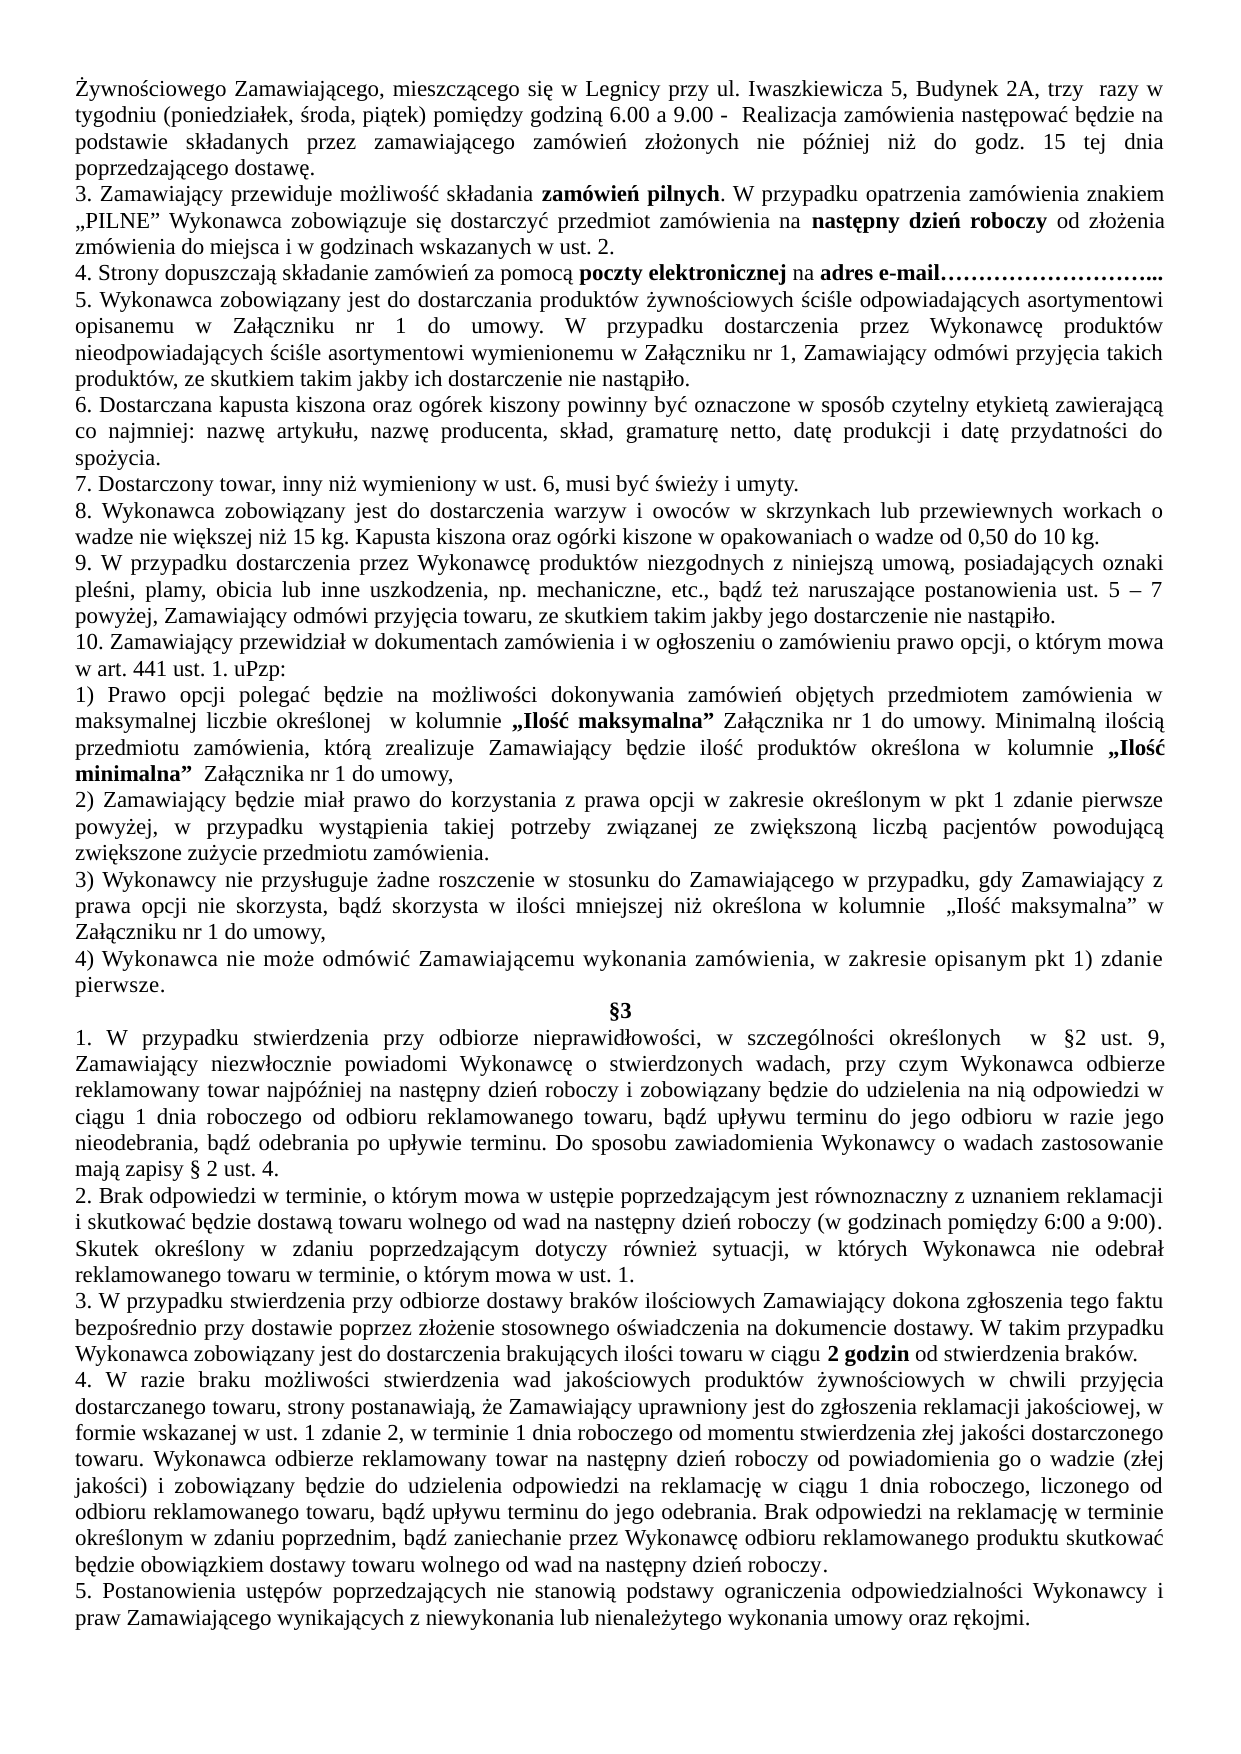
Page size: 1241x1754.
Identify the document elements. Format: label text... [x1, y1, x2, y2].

list 9. W przypadku dostarczenia przez Wykonawcę produktów niezgodnych z niniejszą umową, posiadających oznaki pleśni, plamy, obicia lub inne uszkodzenia, np. mechaniczne, etc., bądź też naruszające postanowienia ust. 5 – 7 powyżej, Zamawiający odmówi przyjęcia towaru, ze skutkiem takim jakby jego dostarczenie nie nastąpiło. [75, 549, 1165, 628]
list 3) Wykonawcy nie przysługuje żadne roszczenie w stosunku do Zamawiającego w przypadku, gdy Zamawiający z prawa opcji nie skorzysta, bądź skorzysta w ilości mniejszej niż określona w kolumnie „Ilość maksymalna” w Załączniku nr 1 do umowy, [75, 866, 1165, 945]
text 2) Zamawiający będzie miał prawo do korzystania z prawa opcji w zakresie określonym w pkt 1 zdanie pierwsze powyżej, w przypadku wystąpienia takiej potrzeby związanej ze zwiększoną liczbą pacjentów powodującą zwiększone zużycie przedmiotu zamówienia. [75, 787, 1165, 866]
list 5. Postanowienia ustępów poprzedzających nie stanowią podstawy ograniczenia odpowiedzialności Wykonawcy i praw Zamawiającego wynikających z niewykonania lub nienależytego wykonania umowy oraz rękojmi. [75, 1577, 1165, 1630]
list 1. W przypadku stwierdzenia przy odbiorze nieprawidłowości, w szczególności określonych w §2 ust. 9, Zamawiający niezwłocznie powiadomi Wykonawcę o stwierdzonych wadach, przy czym Wykonawca odbierze reklamowany towar najpóźniej na następny dzień roboczy i zobowiązany będzie do udzielenia na nią odpowiedzi w ciągu 1 dnia roboczego od odbioru reklamowanego towaru, bądź upływu terminu do jego odbioru w razie jego nieodebrania, bądź odebrania po upływie terminu. Do sposobu zawiadomienia Wykonawcy o wadach zastosowanie mają zapisy § 2 ust. 4. [75, 1024, 1165, 1182]
list 10. Zamawiający przewidział w dokumentach zamówienia i w ogłoszeniu o zamówieniu prawo opcji, o którym mowa w art. 441 ust. 1. uPzp: [75, 628, 1165, 681]
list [75, 75, 1165, 180]
list 3. Zamawiający przewiduje możliwość składania zamówień pilnych. W przypadku opatrzenia zamówienia znakiem „PILNE” Wykonawca zobowiązuje się dostarczyć przedmiot zamówienia na następny dzień roboczy od złożenia zmówienia do miejsca i w godzinach wskazanych w ust. 2. [75, 180, 1165, 259]
list 2. Brak odpowiedzi w terminie, o którym mowa w ustępie poprzedzającym jest równoznaczny z uznaniem reklamacji i skutkować będzie dostawą towaru wolnego od wad na następny dzień roboczy (w godzinach pomiędzy 6:00 a 9:00). Skutek określony w zdaniu poprzedzającym dotyczy również sytuacji, w których Wykonawca nie odebrał reklamowanego towaru w terminie, o którym mowa w ust. 1. [75, 1182, 1165, 1287]
list 4) Wykonawca nie może odmówić Zamawiającemu wykonania zamówienia, w zakresie opisanym pkt 1) zdanie pierwsze. [75, 945, 1165, 997]
list 7. Dostarczony towar, inny niż wymieniony w ust. 6, musi być świeży i umyty. [75, 470, 1165, 497]
list 6. Dostarczana kapusta kiszona oraz ogórek kiszony powinny być oznaczone w sposób czytelny etykietą zawierającą co najmniej: nazwę artykułu, nazwę producenta, skład, gramaturę netto, datę produkcji i datę przydatności do spożycia. [75, 391, 1165, 470]
list 4. W razie braku możliwości stwierdzenia wad jakościowych produktów żywnościowych w chwili przyjęcia dostarczanego towaru, strony postanawiają, że Zamawiający uprawniony jest do zgłoszenia reklamacji jakościowej, w formie wskazanej w ust. 1 zdanie 2, w terminie 1 dnia roboczego od momentu stwierdzenia złej jakości dostarczonego towaru. Wykonawca odbierze reklamowany towar na następny dzień roboczy od powiadomienia go o wadzie (złej jakości) i zobowiązany będzie do udzielenia odpowiedzi na reklamację w ciągu 1 dnia roboczego, liczonego od odbioru reklamowanego towaru, bądź upływu terminu do jego odebrania. Brak odpowiedzi na reklamację w terminie określonym w zdaniu poprzednim, bądź zaniechanie przez Wykonawcę odbioru reklamowanego produktu skutkować będzie obowiązkiem dostawy towaru wolnego od wad na następny dzień roboczy. [75, 1366, 1165, 1577]
text 1) Prawo opcji polegać będzie na możliwości dokonywania zamówień objętych przedmiotem zamówienia w maksymalnej liczbie określonej w kolumnie „Ilość maksymalna” Załącznika nr 1 do umowy. Minimalną ilością przedmiotu zamówienia, którą zrealizuje Zamawiający będzie ilość produktów określona w kolumnie „Ilość minimalna” Załącznika nr 1 do umowy, [75, 681, 1165, 787]
list 4. Strony dopuszczają składanie zamówień za pomocą poczty elektronicznej na adres e-mail………………………... [75, 259, 1165, 286]
list 5. Wykonawca zobowiązany jest do dostarczania produktów żywnościowych ściśle odpowiadających asortymentowi opisanemu w Załączniku nr 1 do umowy. W przypadku dostarczenia przez Wykonawcę produktów nieodpowiadających ściśle asortymentowi wymienionemu w Załączniku nr 1, Zamawiający odmówi przyjęcia takich produktów, ze skutkiem takim jakby ich dostarczenie nie nastąpiło. [75, 286, 1165, 391]
list 3. W przypadku stwierdzenia przy odbiorze dostawy braków ilościowych Zamawiający dokona zgłoszenia tego faktu bezpośrednio przy dostawie poprzez złożenie stosownego oświadczenia na dokumencie dostawy. W takim przypadku Wykonawca zobowiązany jest do dostarczenia brakujących ilości towaru w ciągu 2 godzin od stwierdzenia braków. [75, 1287, 1165, 1366]
list 8. Wykonawca zobowiązany jest do dostarczenia warzyw i owoców w skrzynkach lub przewiewnych workach o wadze nie większej niż 15 kg. Kapusta kiszona oraz ogórki kiszone w opakowaniach o wadze od 0,50 do 10 kg. [75, 497, 1165, 549]
list §3 [75, 997, 1165, 1024]
